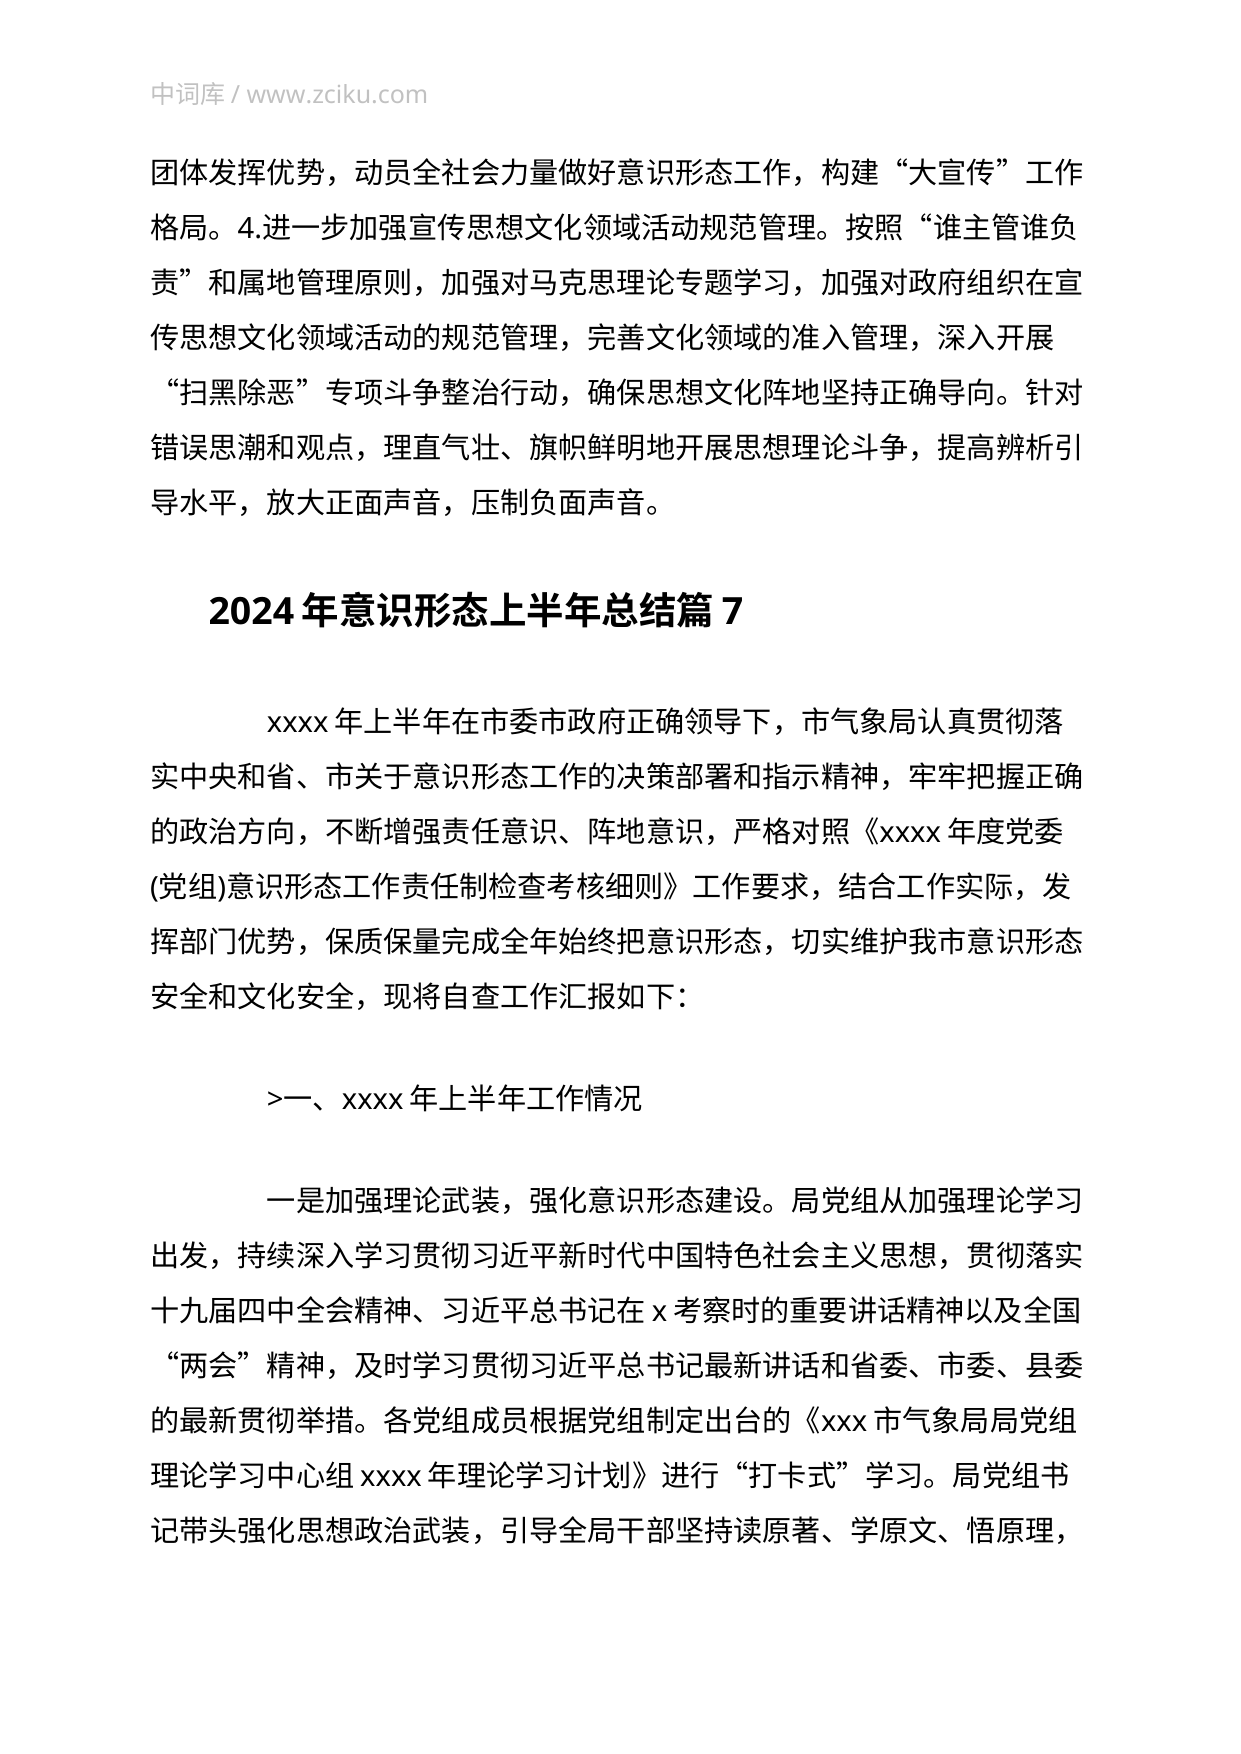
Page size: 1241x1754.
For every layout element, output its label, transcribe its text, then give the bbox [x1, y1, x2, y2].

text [150, 150, 1090, 522]
text xxxx年上半年在市委市政府正确领导下，市气象局认真贯彻落实中央和省、市关于意识形态工作的决策部署和指示精神，牢牢把握正确的政治方向，不断增强责任意识、阵地意识，严格对照《xxxx年度党委(党组)意识形态工作责任制检查考核细则》工作要求，结合工作实际，发挥部门优势，保质保量完成全年始终把意识形态，切实维护我市意识形态安全和文化安全，现将自查工作汇报如下： [150, 699, 1090, 1016]
text >一、xxxx年上半年工作情况 [150, 1075, 1090, 1118]
text 2024年意识形态上半年总结篇7 [150, 581, 1090, 636]
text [150, 1177, 1090, 1549]
